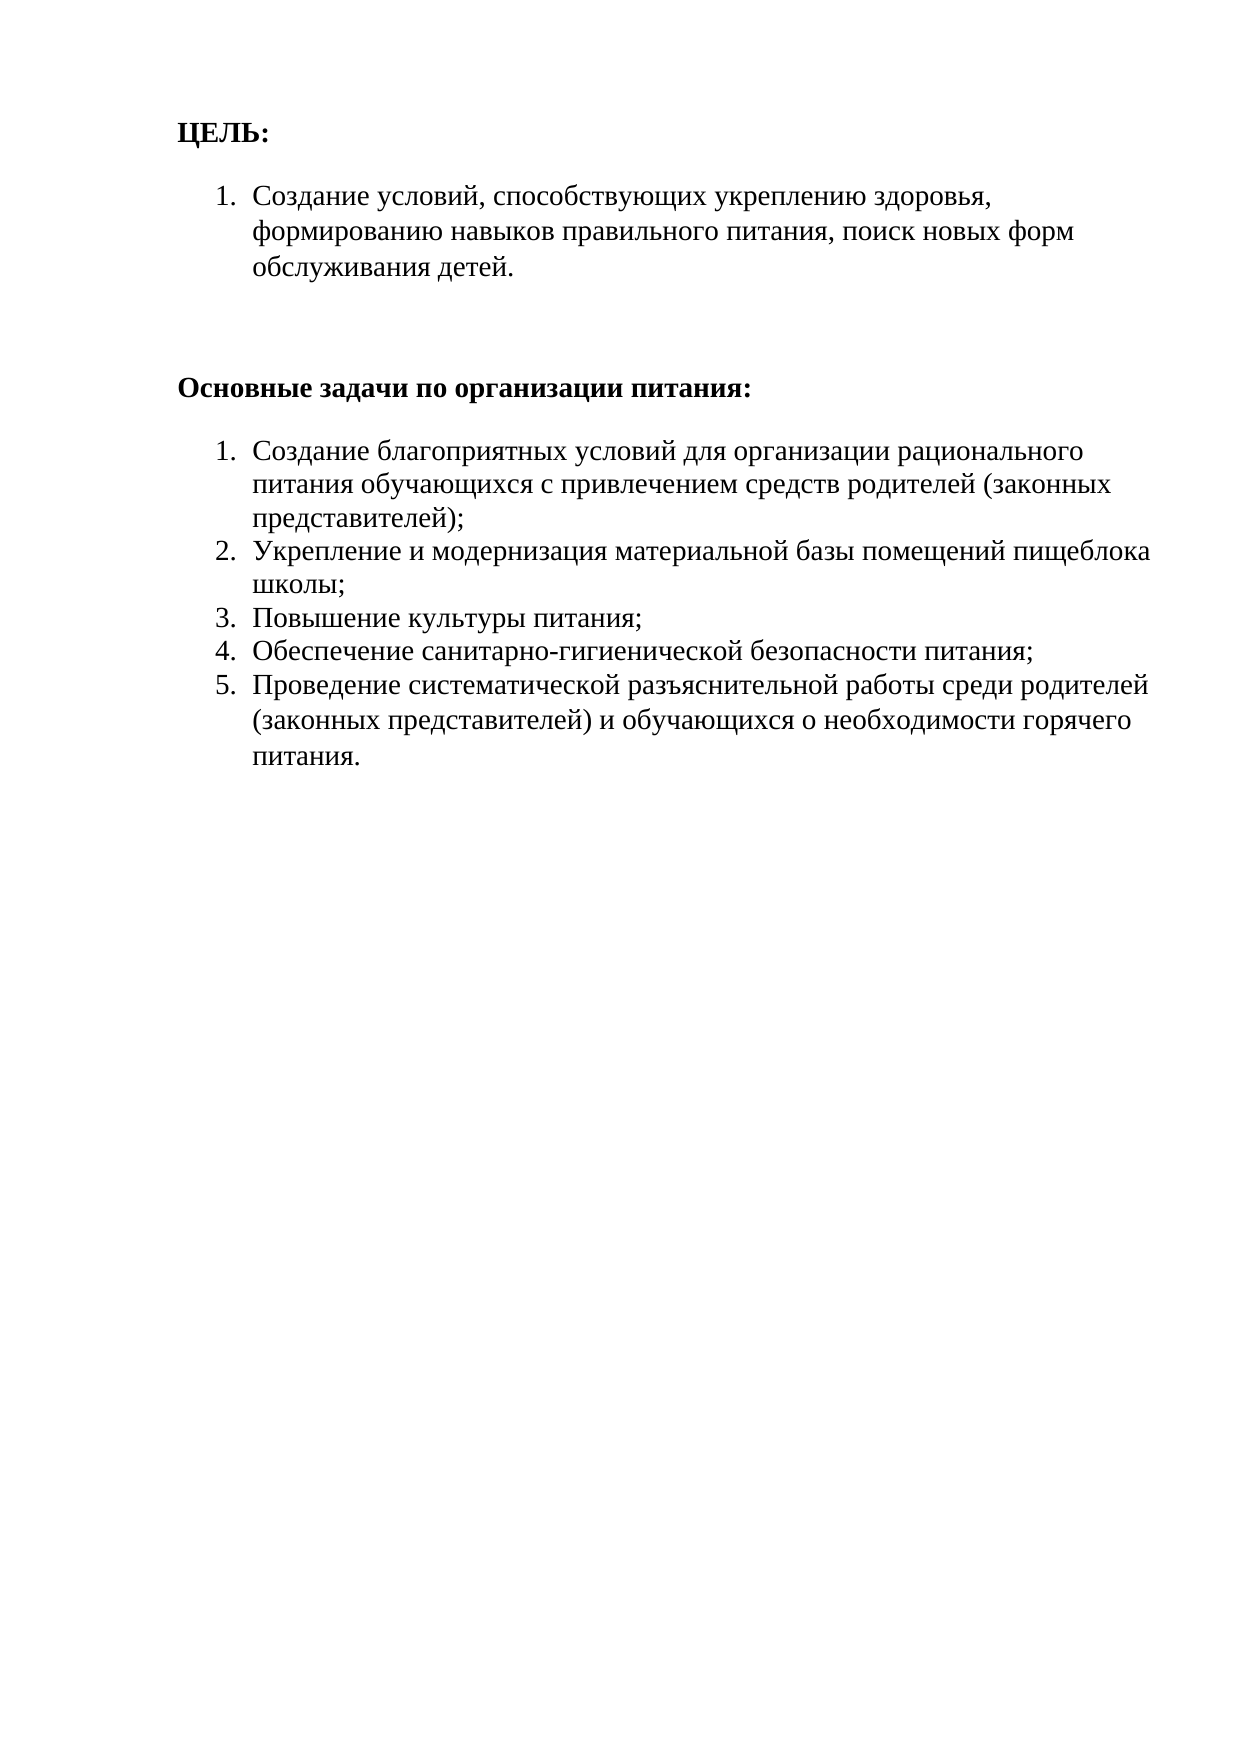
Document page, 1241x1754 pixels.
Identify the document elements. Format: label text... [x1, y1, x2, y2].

text Основные задачи по организации питания: [177, 370, 1152, 403]
text ЦЕЛЬ: [177, 115, 1152, 148]
list Укрепление и модернизация материальной базы помещений пищеблока школы; [215, 533, 1152, 600]
list Обеспечение санитарно-гигиенической безопасности питания; [215, 633, 1152, 667]
list Создание условий, способствующих укреплению здоровья, формированию навыков правильного питания, поиск новых форм обслуживания детей. [215, 178, 1075, 283]
list Проведение систематической разъяснительной работы среди родителей (законных представителей) и обучающихся о необходимости горячего питания. [215, 667, 1150, 772]
list Создание благоприятных условий для организации рационального питания обучающихся с привлечением средств родителей (законных представителей); [215, 433, 1112, 533]
list Повышение культуры питания; [215, 600, 1152, 633]
